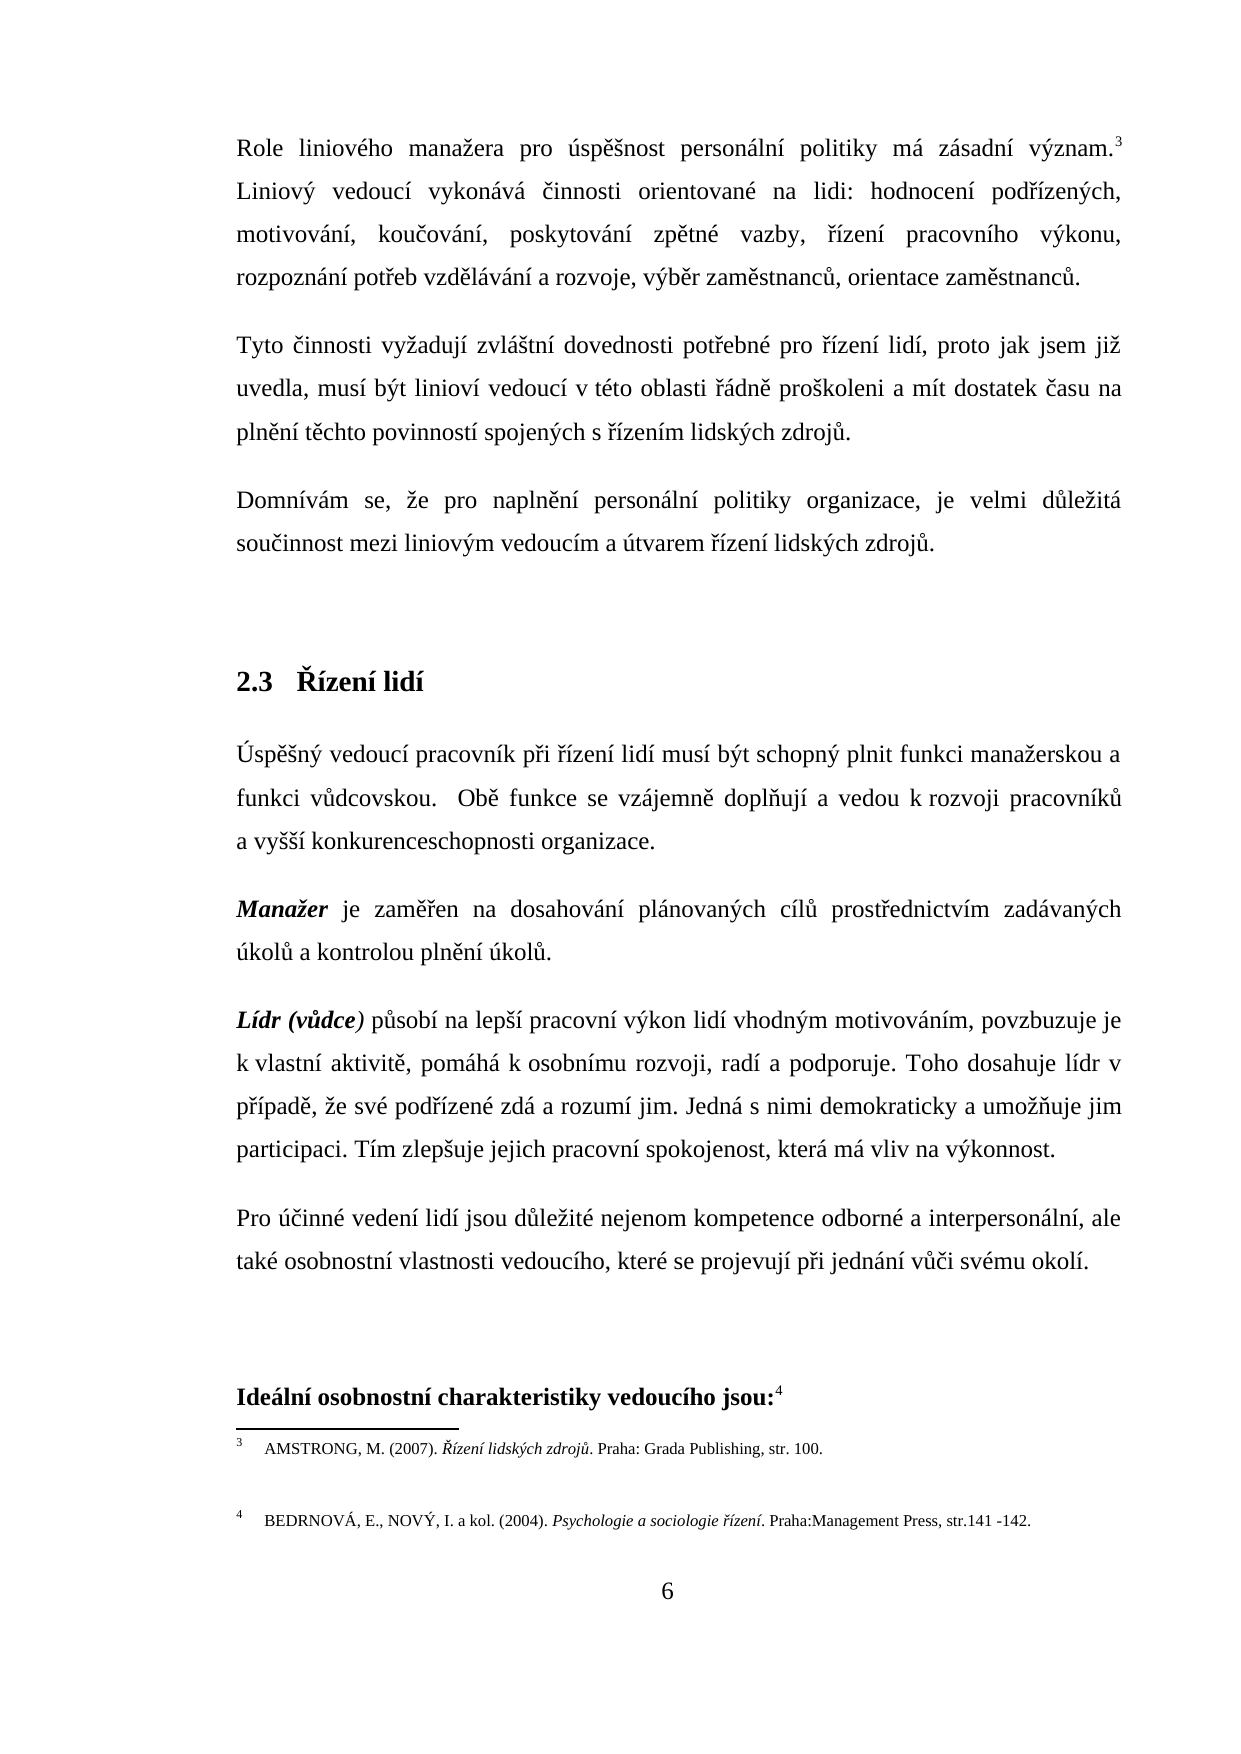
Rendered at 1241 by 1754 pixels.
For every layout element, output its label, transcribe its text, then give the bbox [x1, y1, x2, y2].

text Manažer je zaměřen na dosahování plánovaných cílů prostřednictvím zadávaných úkolů a kontrolou plnění úkolů. [236, 894, 1122, 966]
text Tyto činnosti vyžadují zvláštní dovednosti potřebné pro řízení lidí, proto jak jsem již uvedla, musí být linioví vedoucí v této oblasti řádně proškoleni a mít dostatek času na plnění těchto povinností spojených s řízením lidských zdrojů. [236, 330, 1122, 445]
text Lídr (vůdce) působí na lepší pracovní výkon lidí vhodným motivováním, povzbuzuje je k vlastní aktivitě, pomáhá k osobnímu rozvoji, radí a podporuje. Toho dosahuje lídr v případě, že své podřízené zdá a rozumí jim. Jedná s nimi demokraticky a umožňuje jim participaci. Tím zlepšuje jejich pracovní spokojenost, která má vliv na výkonnost. [236, 1005, 1122, 1163]
subtitle Řízení lidí [236, 664, 1122, 698]
text Role liniového manažera pro úspěšnost personální politiky má zásadní význam. Liniový vedoucí vykonává činnosti orientované na lidi: hodnocení podřízených, motivování, koučování, poskytování zpětné vazby, řízení pracovního výkonu, rozpoznání potřeb vzdělávání a rozvoje, výběr zaměstnanců, orientace zaměstnanců. [236, 133, 1122, 291]
text Ideální osobnostní charakteristiky vedoucího jsou: [236, 1382, 1122, 1411]
text Pro účinné vedení lidí jsou důležité nejenom kompetence odborné a interpersonální, ale také osobnostní vlastnosti vedoucího, které se projevují při jednání vůči svému okolí. [236, 1203, 1122, 1274]
text Úspěšný vedoucí pracovník při řízení lidí musí být schopný plnit funkci manažerskou a funkci vůdcovskou. Obě funkce se vzájemně doplňují a vedou k rozvoji pracovníků a vyšší konkurenceschopnosti organizace. [236, 739, 1122, 854]
text Domnívám se, že pro naplnění personální politiky organizace, je velmi důležitá součinnost mezi liniovým vedoucím a útvarem řízení lidských zdrojů. [236, 485, 1122, 557]
